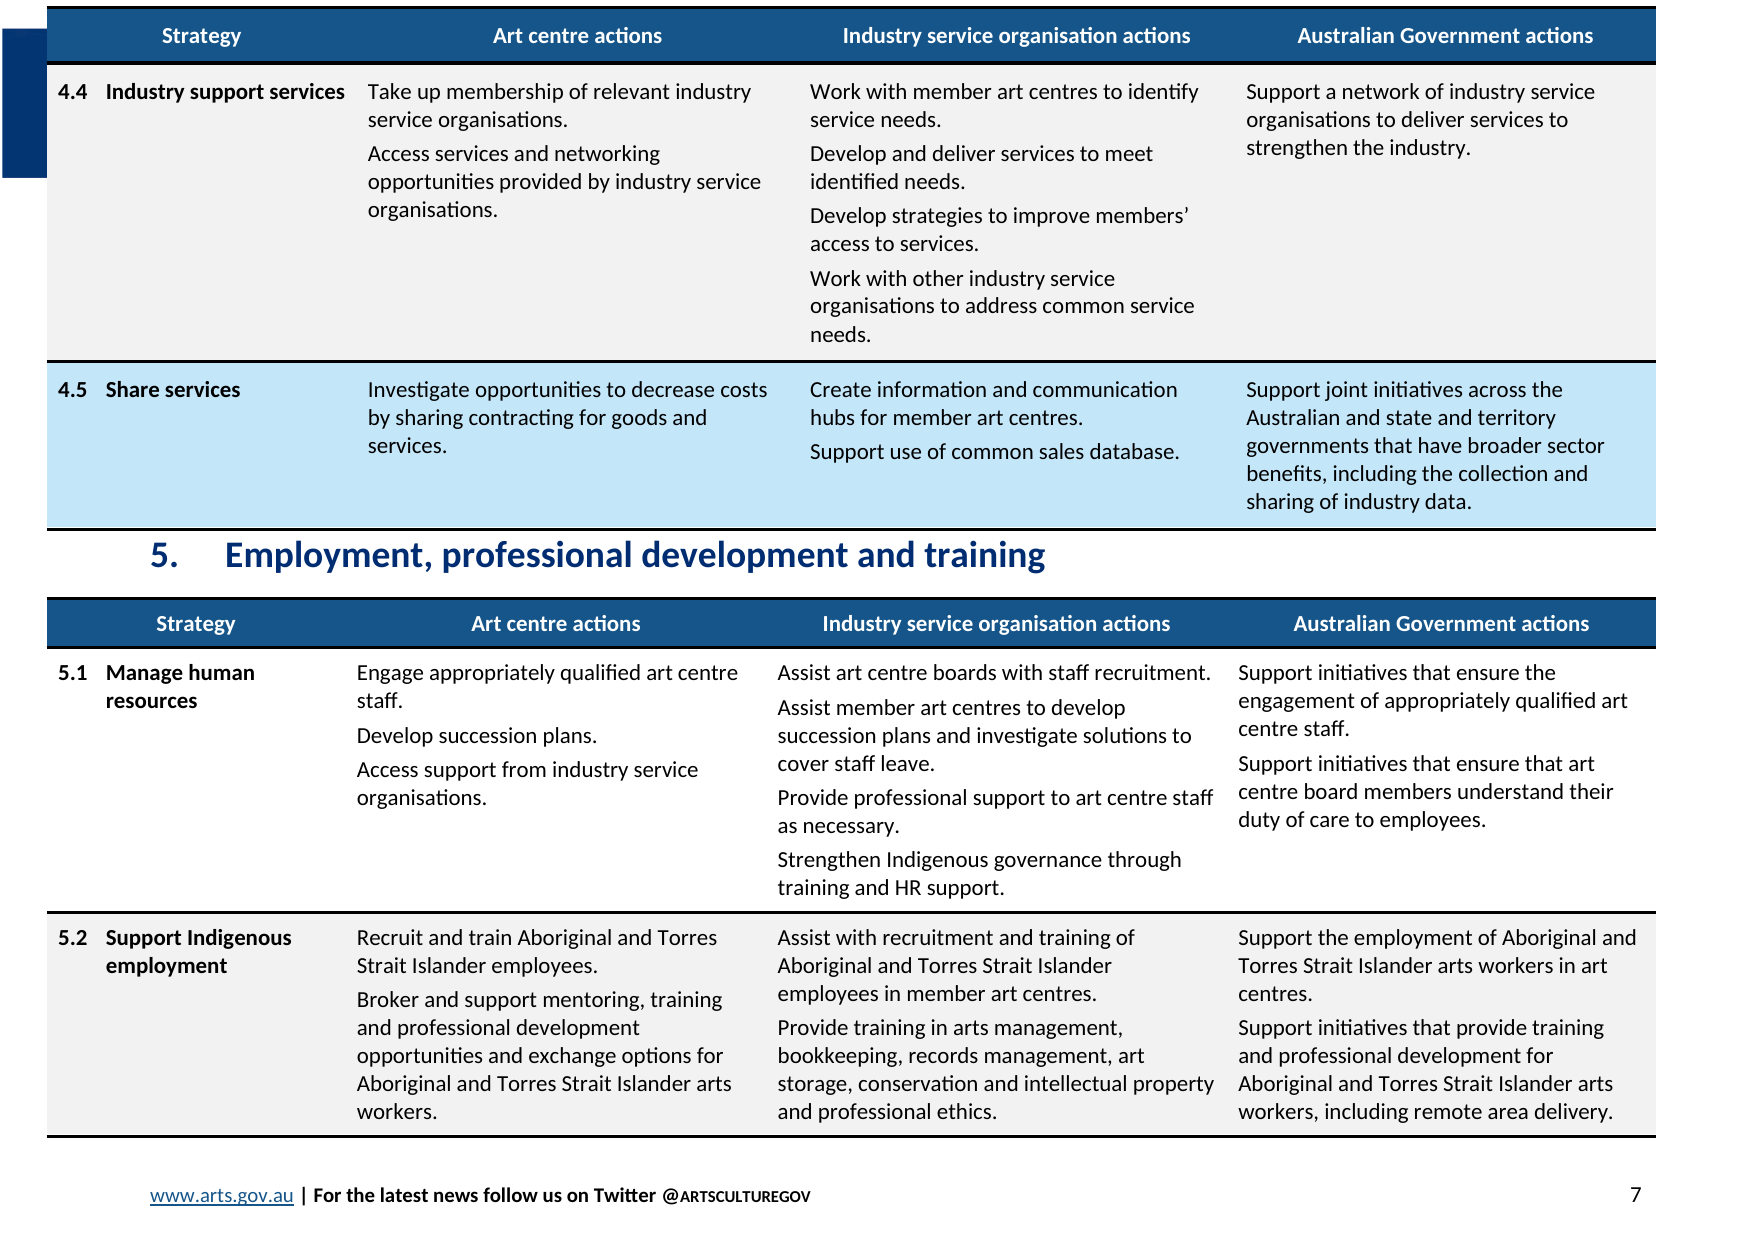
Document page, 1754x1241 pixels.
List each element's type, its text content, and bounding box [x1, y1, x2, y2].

table_header Strategy [47, 9, 356, 61]
subtitle Employment, professional development and training [150, 531, 1651, 576]
table_header Industry service organisation actions [766, 600, 1227, 646]
table_cell Engage appropriately qualified art centre staff. Develop succession plans. Access support from industry service organisations. [345, 649, 766, 911]
table_header Art centre actions [345, 600, 766, 646]
table_cell Investigate opportunities to decrease costs by sharing contracting for goods and services. [356, 363, 799, 527]
table_cell 5.2 Support Indigenous employment [47, 914, 345, 1134]
table_cell 4.5 Share services [47, 363, 356, 527]
table_cell Take up membership of relevant industry service organisations. Access services and networking opportunities provided by industry service organisations. [356, 65, 799, 360]
table_cell Create information and communication hubs for member art centres. Support use of common sales database. [799, 363, 1235, 527]
table_cell Work with member art centres to identify service needs. Develop and deliver services to meet identified needs. Develop strategies to improve members’ access to services. Work with other industry service organisations to address common service needs. [799, 65, 1235, 360]
table_cell Recruit and train Aboriginal and Torres Strait Islander employees. Broker and support mentoring, training and professional development opportunities and exchange options for Aboriginal and Torres Strait Islander arts workers. [345, 914, 766, 1134]
table_header Australian Government actions [1235, 9, 1656, 61]
table_header Australian Government actions [1227, 600, 1656, 646]
table_cell Assist art centre boards with staff recruitment. Assist member art centres to develop succession plans and investigate solutions to cover staff leave. Provide professional support to art centre staff as necessary. Strengthen Indigenous governance through training and HR support. [766, 649, 1227, 911]
table_cell Support a network of industry service organisations to deliver services to strengthen the industry. [1235, 65, 1656, 360]
table_header Art centre actions [356, 9, 799, 61]
table_cell 4.4 Industry support services [47, 65, 356, 360]
table_cell Support joint initiatives across the Australian and state and territory governments that have broader sector benefits, including the collection and sharing of industry data. [1235, 363, 1656, 527]
table_header Strategy [47, 600, 345, 646]
table_cell Support the employment of Aboriginal and Torres Strait Islander arts workers in art centres. Support initiatives that provide training and professional development for Aboriginal and Torres Strait Islander arts workers, including remote area delivery. [1227, 914, 1656, 1134]
table_cell Assist with recruitment and training of Aboriginal and Torres Strait Islander employees in member art centres. Provide training in arts management, bookkeeping, records management, art storage, conservation and intellectual property and professional ethics. [766, 914, 1227, 1134]
table_cell Support initiatives that ensure the engagement of appropriately qualified art centre staff. Support initiatives that ensure that art centre board members understand their duty of care to employees. [1227, 649, 1656, 911]
table_cell 5.1 Manage human resources [47, 649, 345, 911]
picture [2, 0, 1356, 178]
table_header Industry service organisation actions [799, 9, 1235, 61]
